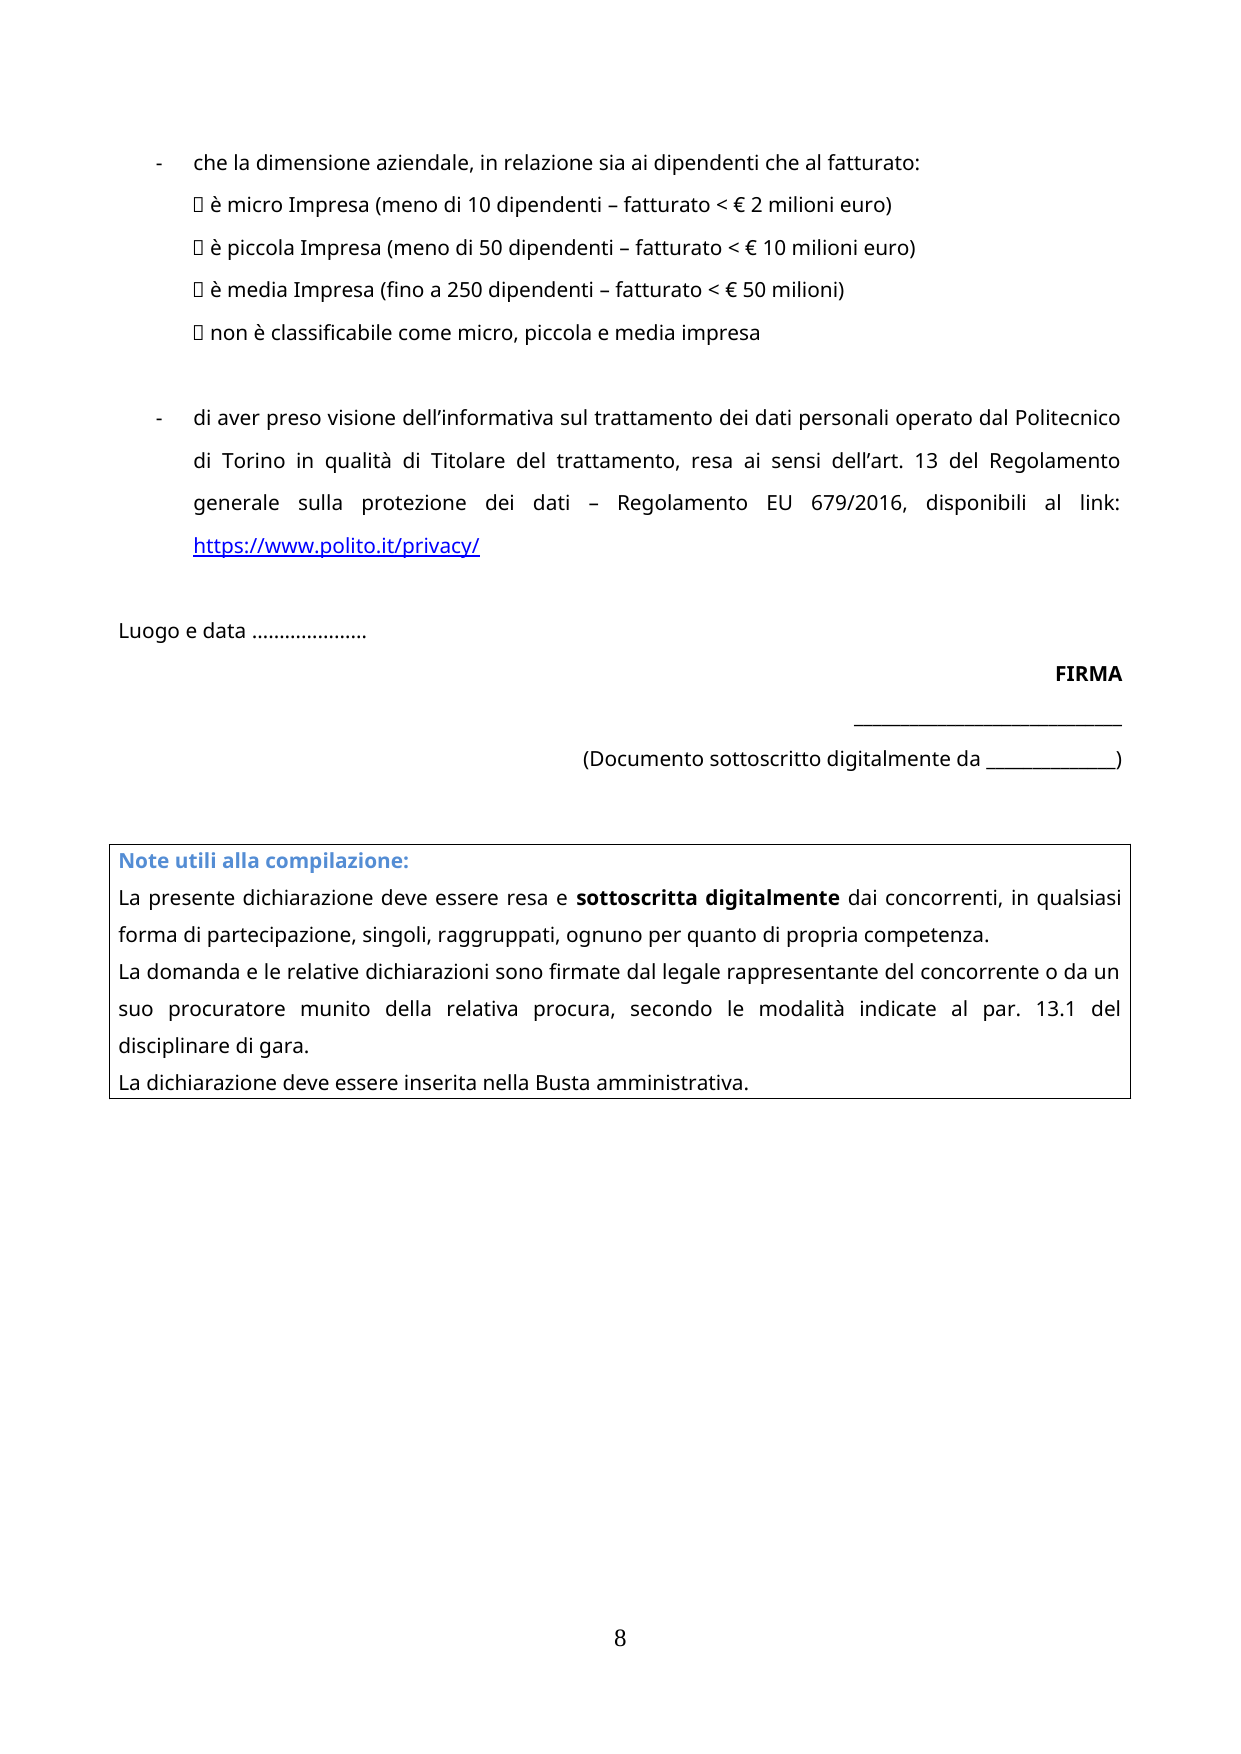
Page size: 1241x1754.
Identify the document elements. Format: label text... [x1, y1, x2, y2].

list che la dimensione aziendale, in relazione sia ai dipendenti che al fatturato: [156, 148, 1122, 176]
text FIRMA [118, 659, 1122, 687]
text (Documento sottoscritto digitalmente da ______________) [118, 744, 1122, 772]
text La dichiarazione deve essere inserita nella Busta amministrativa. [110, 1065, 1130, 1098]
text La domanda e le relative dichiarazioni sono firmate dal legale rappresentante del concorrente o da un suo procuratore munito della relativa procura, secondo le modalità indicate al par. 13.1 del disciplinare di gara. [110, 954, 1130, 1059]
text Note utili alla compilazione: [110, 845, 1130, 875]
text  è micro Impresa (meno di 10 dipendenti – fatturato < € 2 milioni euro) [118, 190, 1122, 219]
text  è piccola Impresa (meno di 50 dipendenti – fatturato < € 10 milioni euro) [118, 233, 1122, 261]
text _____________________________ [118, 701, 1122, 730]
text  è media Impresa (fino a 250 dipendenti – fatturato < € 50 milioni) [118, 275, 1122, 304]
text La presente dichiarazione deve essere resa e sottoscritta digitalmente dai concorrenti, in qualsiasi forma di partecipazione, singoli, raggruppati, ognuno per quanto di propria competenza. [110, 880, 1130, 949]
list di aver preso visione dell’informativa sul trattamento dei dati personali operato dal Politecnico di Torino in qualità di Titolare del trattamento, resa ai sensi dell’art. 13 del Regolamento generale sulla protezione dei dati – Regolamento EU 679/2016, disponibili al link: https://www.polito.it/privacy/ [156, 403, 1122, 559]
text Luogo e data ………………… [118, 616, 1122, 645]
text  non è classificabile come micro, piccola e media impresa [118, 318, 1122, 346]
